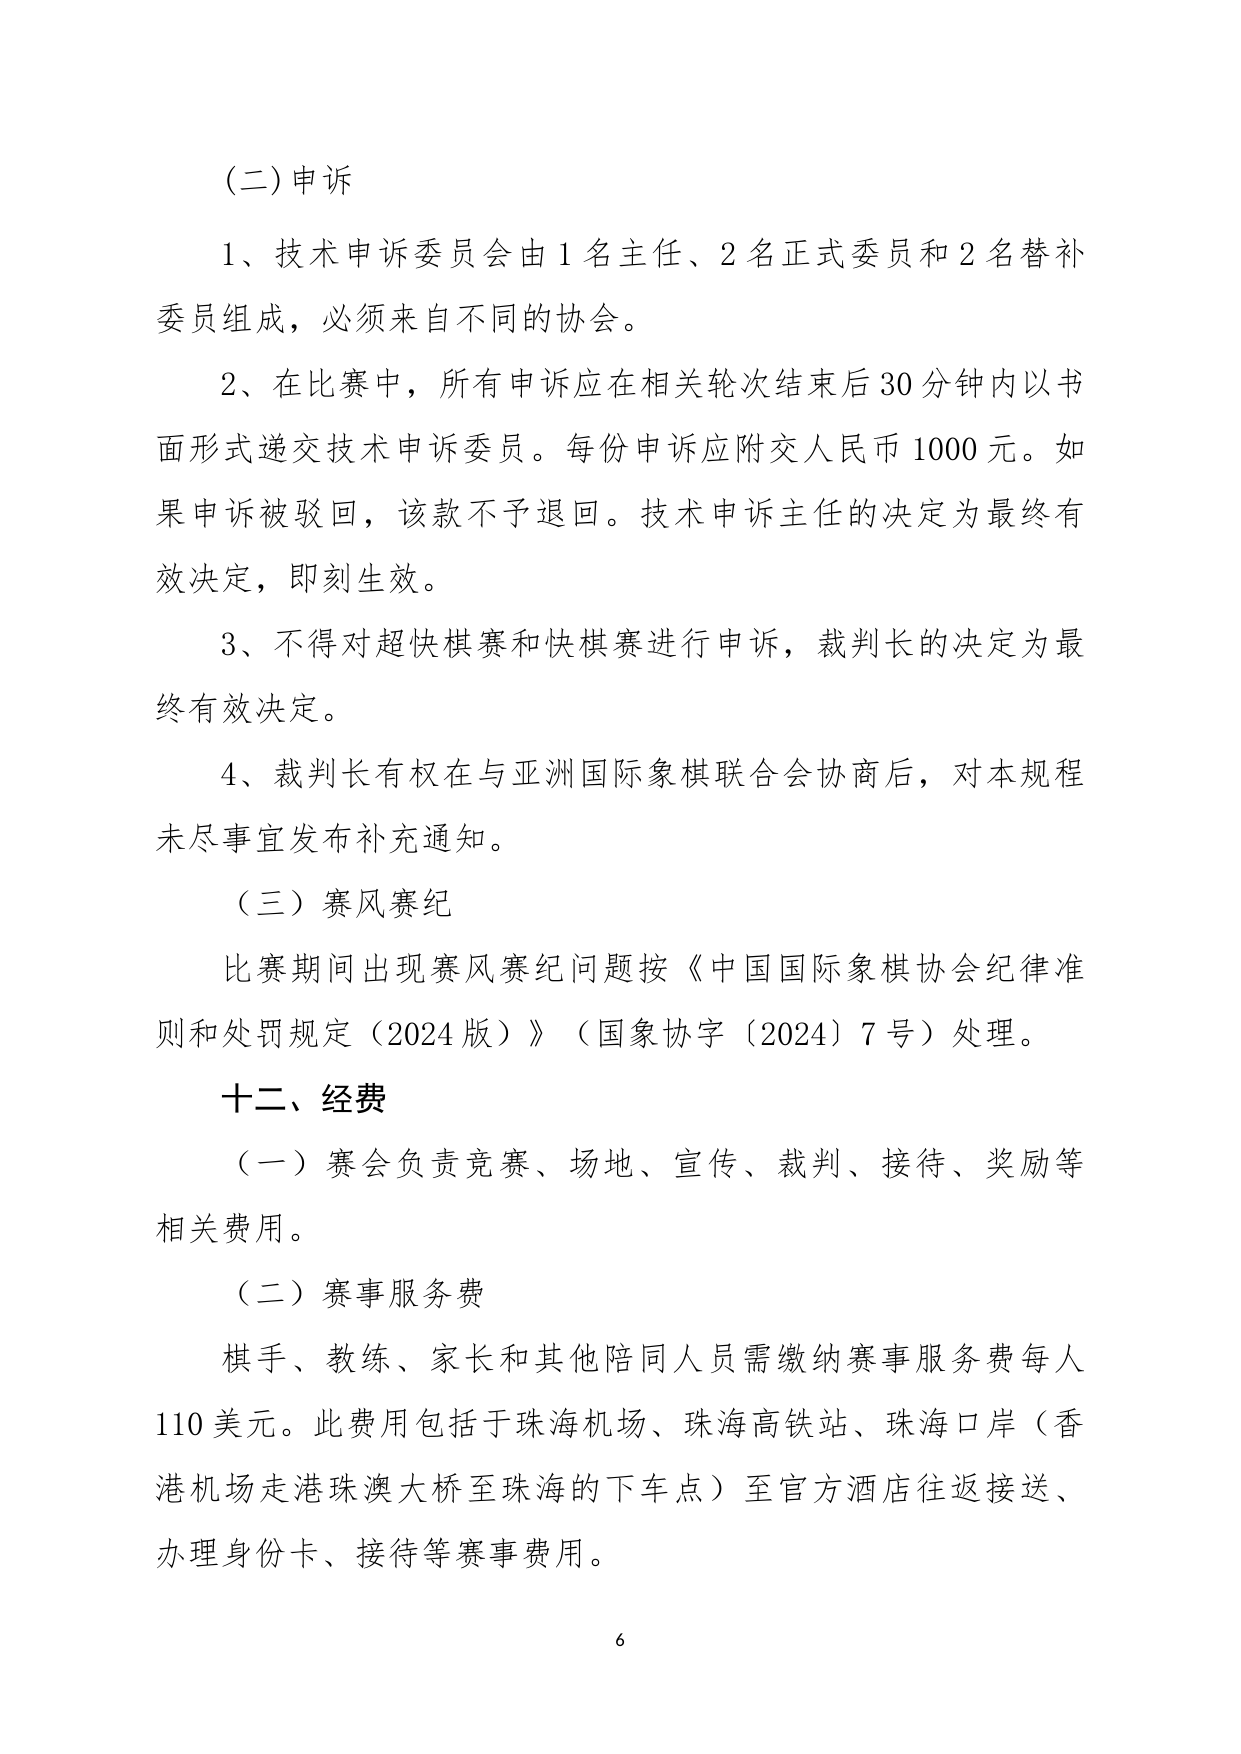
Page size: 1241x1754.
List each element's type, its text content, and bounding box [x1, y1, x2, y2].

text （一）赛会负责竞赛、场地、宣传、裁判、接待、奖励等相关费用。 [153, 1129, 1087, 1259]
text 2、在比赛中，所有申诉应在相关轮次结束后30分钟内以书面形式递交技术申诉委员。每份申诉应附交人民币1000元。如果申诉被驳回，该款不予退回。技术申诉主任的决定为最终有效决定，即刻生效。 [153, 349, 1087, 609]
text 1、技术申诉委员会由1名主任、2名正式委员和2名替补委员组成，必须来自不同的协会。 [153, 219, 1087, 349]
text 3、不得对超快棋赛和快棋赛进行申诉，裁判长的决定为最终有效决定。 [153, 609, 1087, 739]
text （二）赛事服务费 [153, 1259, 1087, 1324]
text 棋手、教练、家长和其他陪同人员需缴纳赛事服务费每人110美元。此费用包括于珠海机场、珠海高铁站、珠海口岸（香港机场走港珠澳大桥至珠海的下车点）至官方酒店往返接送、办理身份卡、接待等赛事费用。 [153, 1324, 1087, 1584]
text （三）赛风赛纪 [153, 869, 1087, 934]
text 比赛期间出现赛风赛纪问题按《中国国际象棋协会纪律准则和处罚规定（2024版）》（国象协字〔2024〕7号）处理。 [153, 934, 1087, 1064]
text 4、裁判长有权在与亚洲国际象棋联合会协商后，对本规程未尽事宜发布补充通知。 [153, 739, 1087, 869]
text 十二、经费 [153, 1064, 1087, 1129]
text (二)申诉 [153, 146, 1087, 211]
